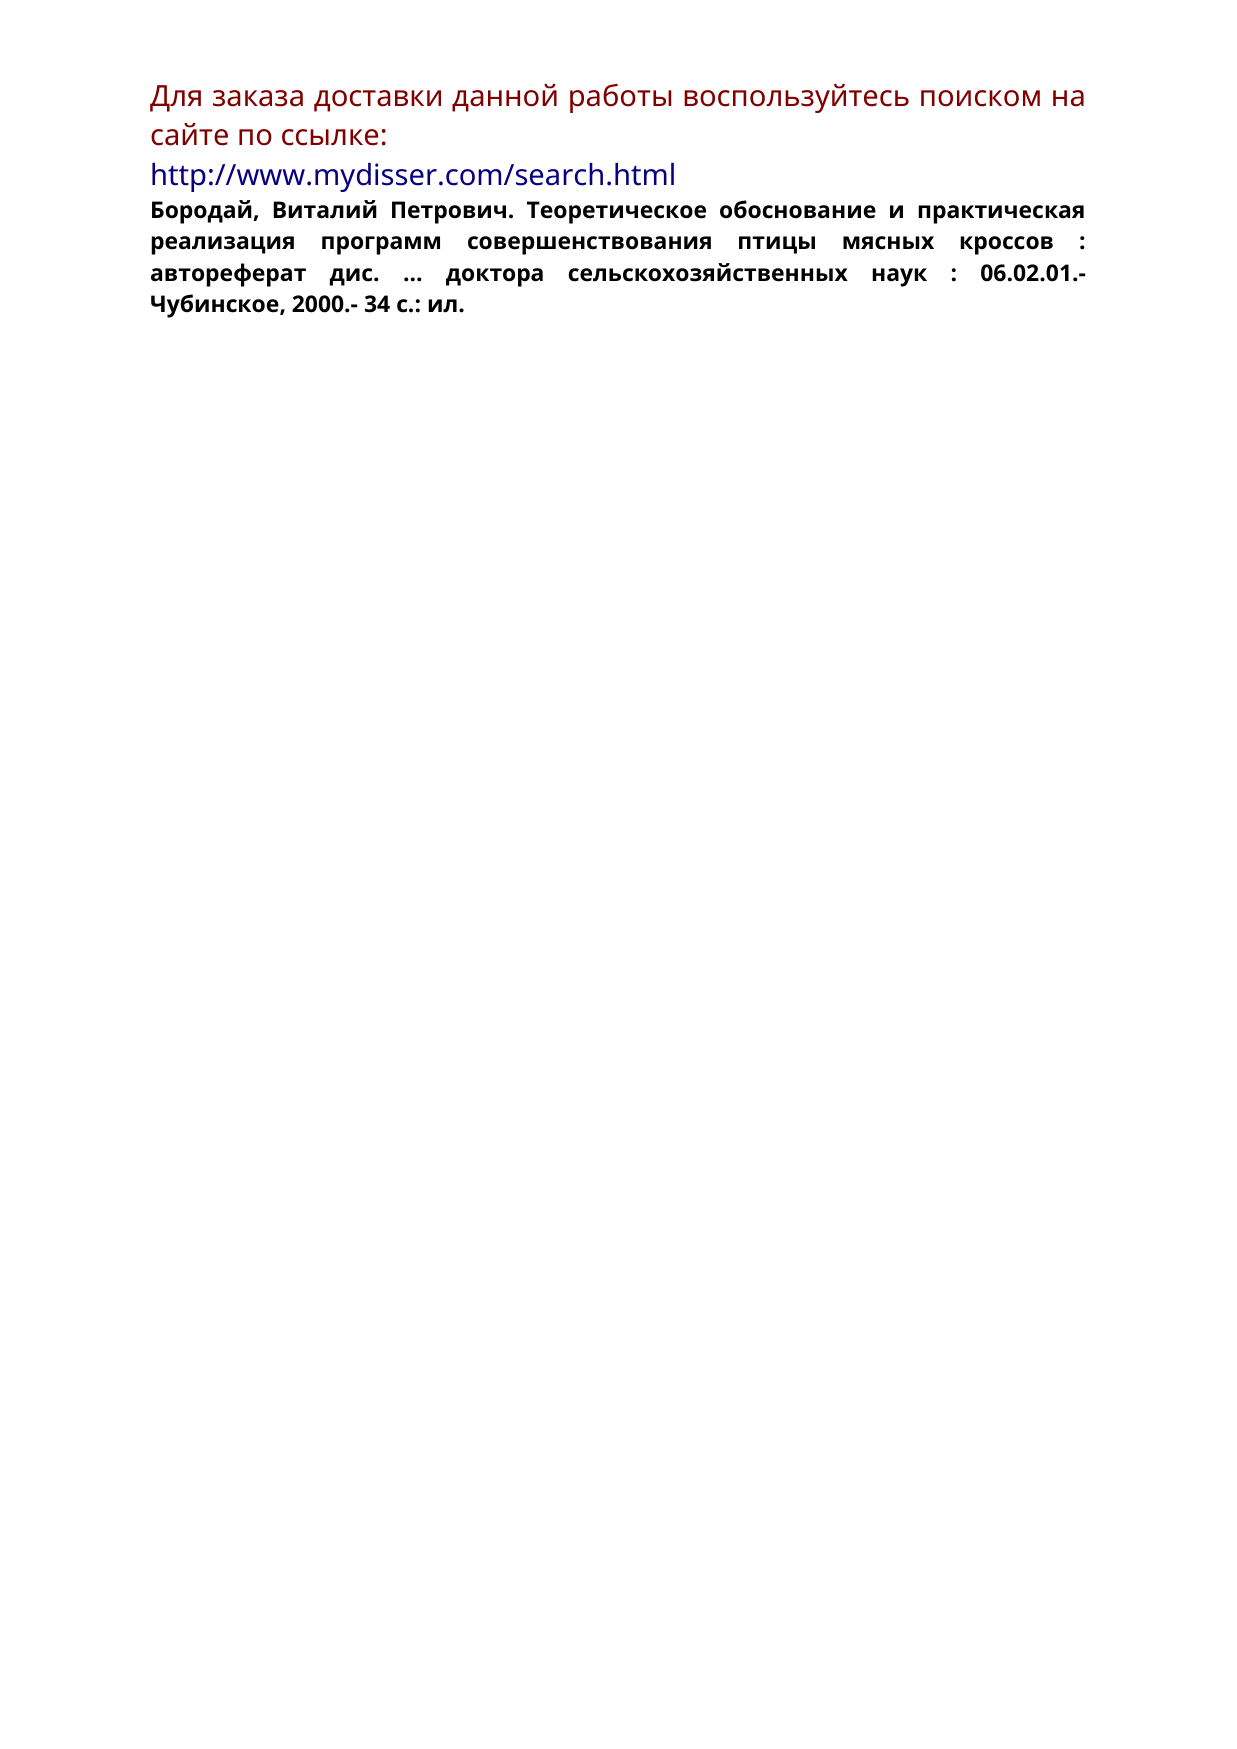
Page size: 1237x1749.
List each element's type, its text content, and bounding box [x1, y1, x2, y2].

text Бородай, Виталий Петрович. Теоретическое обоснование и практическая реализация программ совершенствования птицы мясных кроссов : автореферат дис. ... доктора сельскохозяйственных наук : 06.02.01.- Чубинское, 2000.- 34 с.: ил. [150, 194, 1086, 319]
